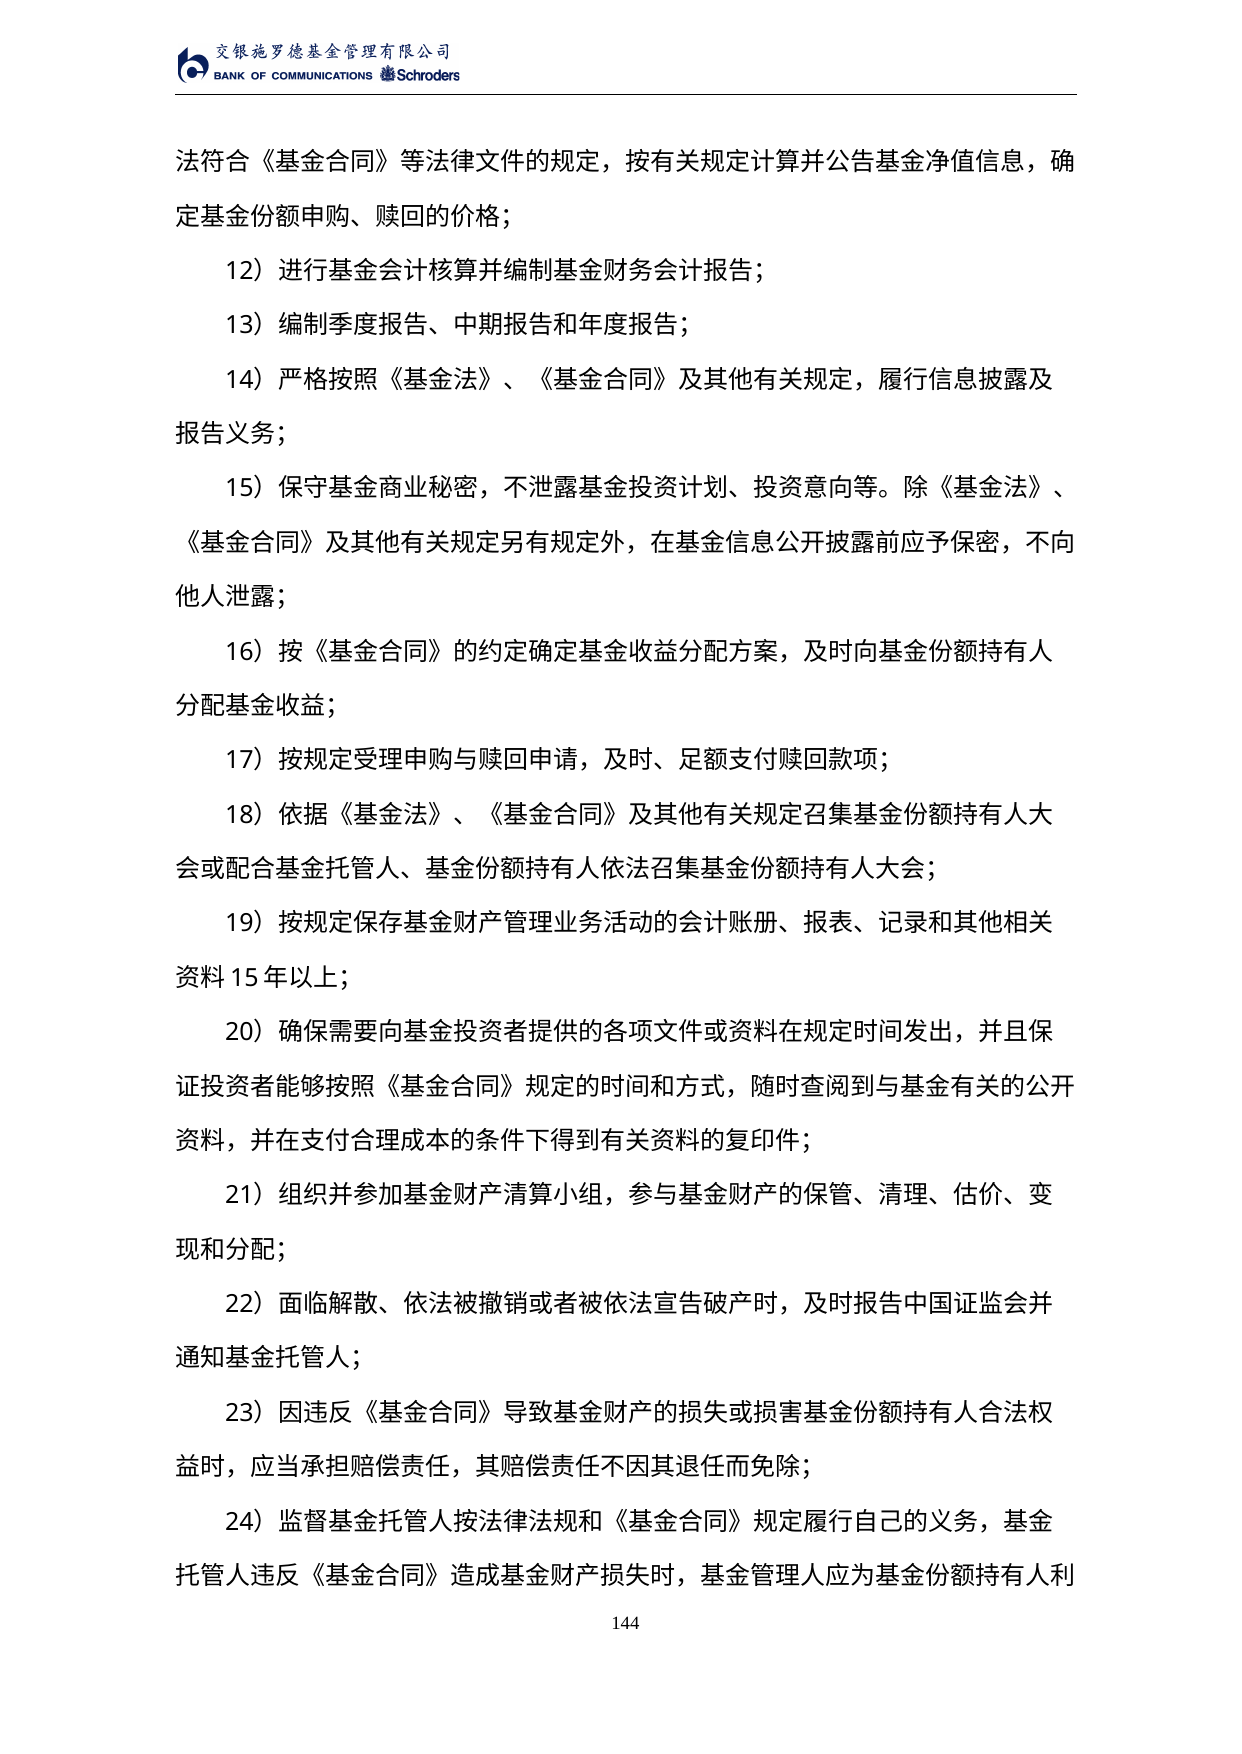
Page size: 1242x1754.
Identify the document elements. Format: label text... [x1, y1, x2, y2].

text 22）面临解散、依法被撤销或者被依法宣告破产时，及时报告中国证监会并通知基金托管人； [175, 1283, 1077, 1374]
text 14）严格按照《基金法》、《基金合同》及其他有关规定，履行信息披露及报告义务； [175, 359, 1077, 450]
text 18）依据《基金法》、《基金合同》及其他有关规定召集基金份额持有人大会或配合基金托管人、基金份额持有人依法召集基金份额持有人大会； [175, 794, 1077, 885]
text 19）按规定保存基金财产管理业务活动的会计账册、报表、记录和其他相关资料15年以上； [175, 903, 1077, 993]
text 17）按规定受理申购与赎回申请，及时、足额支付赎回款项； [175, 740, 1077, 776]
text 15）保守基金商业秘密，不泄露基金投资计划、投资意向等。除《基金法》、《基金合同》及其他有关规定另有规定外，在基金信息公开披露前应予保密，不向他人泄露； [175, 468, 1077, 613]
text 16）按《基金合同》的约定确定基金收益分配方案，及时向基金份额持有人分配基金收益； [175, 631, 1077, 722]
text 20）确保需要向基金投资者提供的各项文件或资料在规定时间发出，并且保证投资者能够按照《基金合同》规定的时间和方式，随时查阅到与基金有关的公开资料，并在支付合理成本的条件下得到有关资料的复印件； [175, 1012, 1077, 1157]
text 21）组织并参加基金财产清算小组，参与基金财产的保管、清理、估价、变现和分配； [175, 1175, 1077, 1265]
picture [178, 43, 460, 83]
text 13）编制季度报告、中期报告和年度报告； [175, 305, 1077, 341]
text 23）因违反《基金合同》导致基金财产的损失或损害基金份额持有人合法权益时，应当承担赔偿责任，其赔偿责任不因其退任而免除； [175, 1392, 1077, 1483]
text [175, 1501, 1077, 1592]
text 12）进行基金会计核算并编制基金财务会计报告； [175, 250, 1077, 287]
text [175, 142, 1077, 232]
